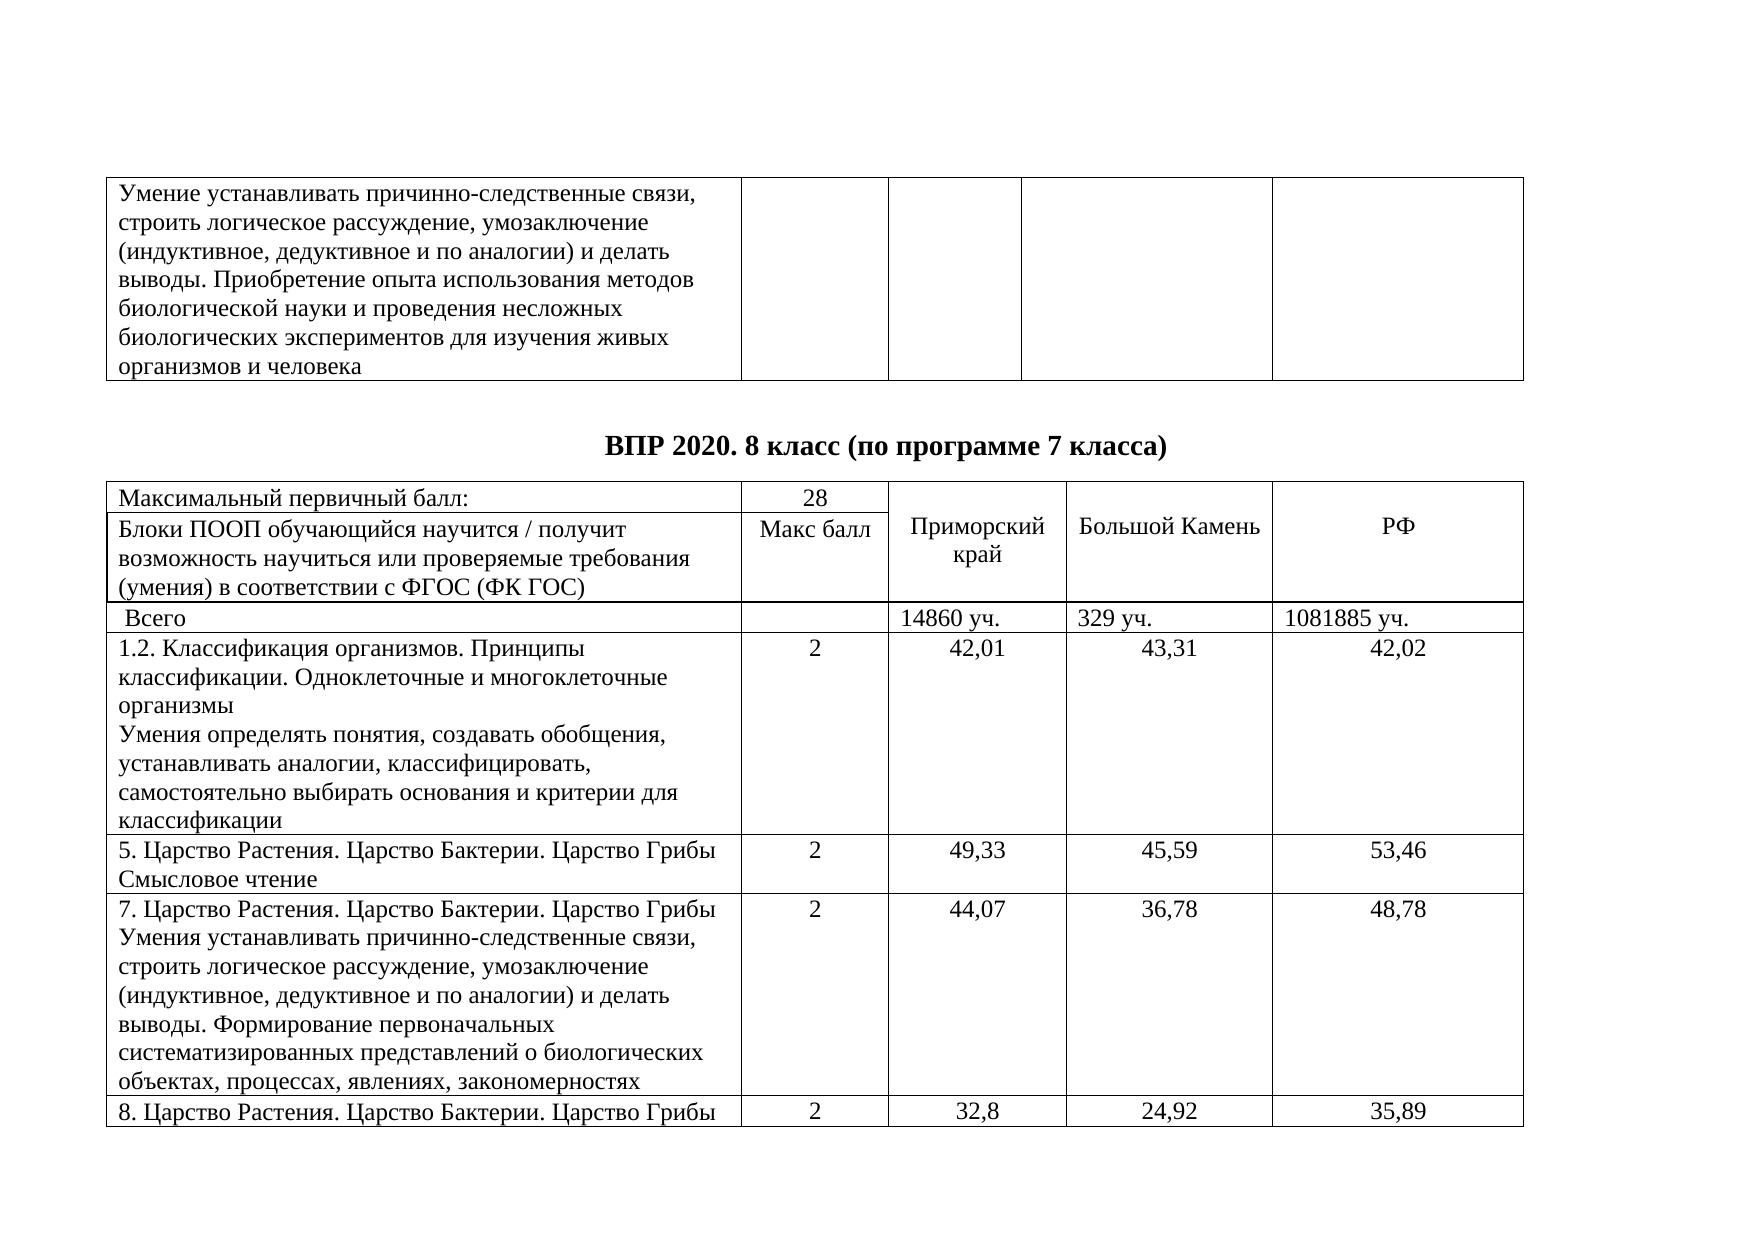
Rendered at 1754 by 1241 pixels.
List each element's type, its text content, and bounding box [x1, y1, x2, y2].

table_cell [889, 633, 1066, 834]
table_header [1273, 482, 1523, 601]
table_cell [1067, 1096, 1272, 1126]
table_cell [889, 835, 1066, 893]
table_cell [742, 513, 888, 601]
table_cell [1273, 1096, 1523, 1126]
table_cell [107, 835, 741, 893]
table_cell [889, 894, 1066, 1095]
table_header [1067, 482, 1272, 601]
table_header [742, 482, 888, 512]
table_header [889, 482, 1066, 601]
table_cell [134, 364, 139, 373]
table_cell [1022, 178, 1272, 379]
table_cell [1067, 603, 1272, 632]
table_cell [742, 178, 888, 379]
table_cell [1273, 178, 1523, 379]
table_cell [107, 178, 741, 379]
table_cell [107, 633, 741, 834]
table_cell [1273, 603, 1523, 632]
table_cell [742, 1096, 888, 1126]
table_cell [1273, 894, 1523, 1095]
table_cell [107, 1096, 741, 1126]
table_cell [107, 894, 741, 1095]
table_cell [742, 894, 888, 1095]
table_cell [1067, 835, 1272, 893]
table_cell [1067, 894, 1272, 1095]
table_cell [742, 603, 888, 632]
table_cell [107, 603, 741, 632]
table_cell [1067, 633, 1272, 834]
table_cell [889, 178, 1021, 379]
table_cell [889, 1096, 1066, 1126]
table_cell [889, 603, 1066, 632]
text ВПР 2020. 8 класс (по программе 7 класса) [118, 428, 1654, 462]
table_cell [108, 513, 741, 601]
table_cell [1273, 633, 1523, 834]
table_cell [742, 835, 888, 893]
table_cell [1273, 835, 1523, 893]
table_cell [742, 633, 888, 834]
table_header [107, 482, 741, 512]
